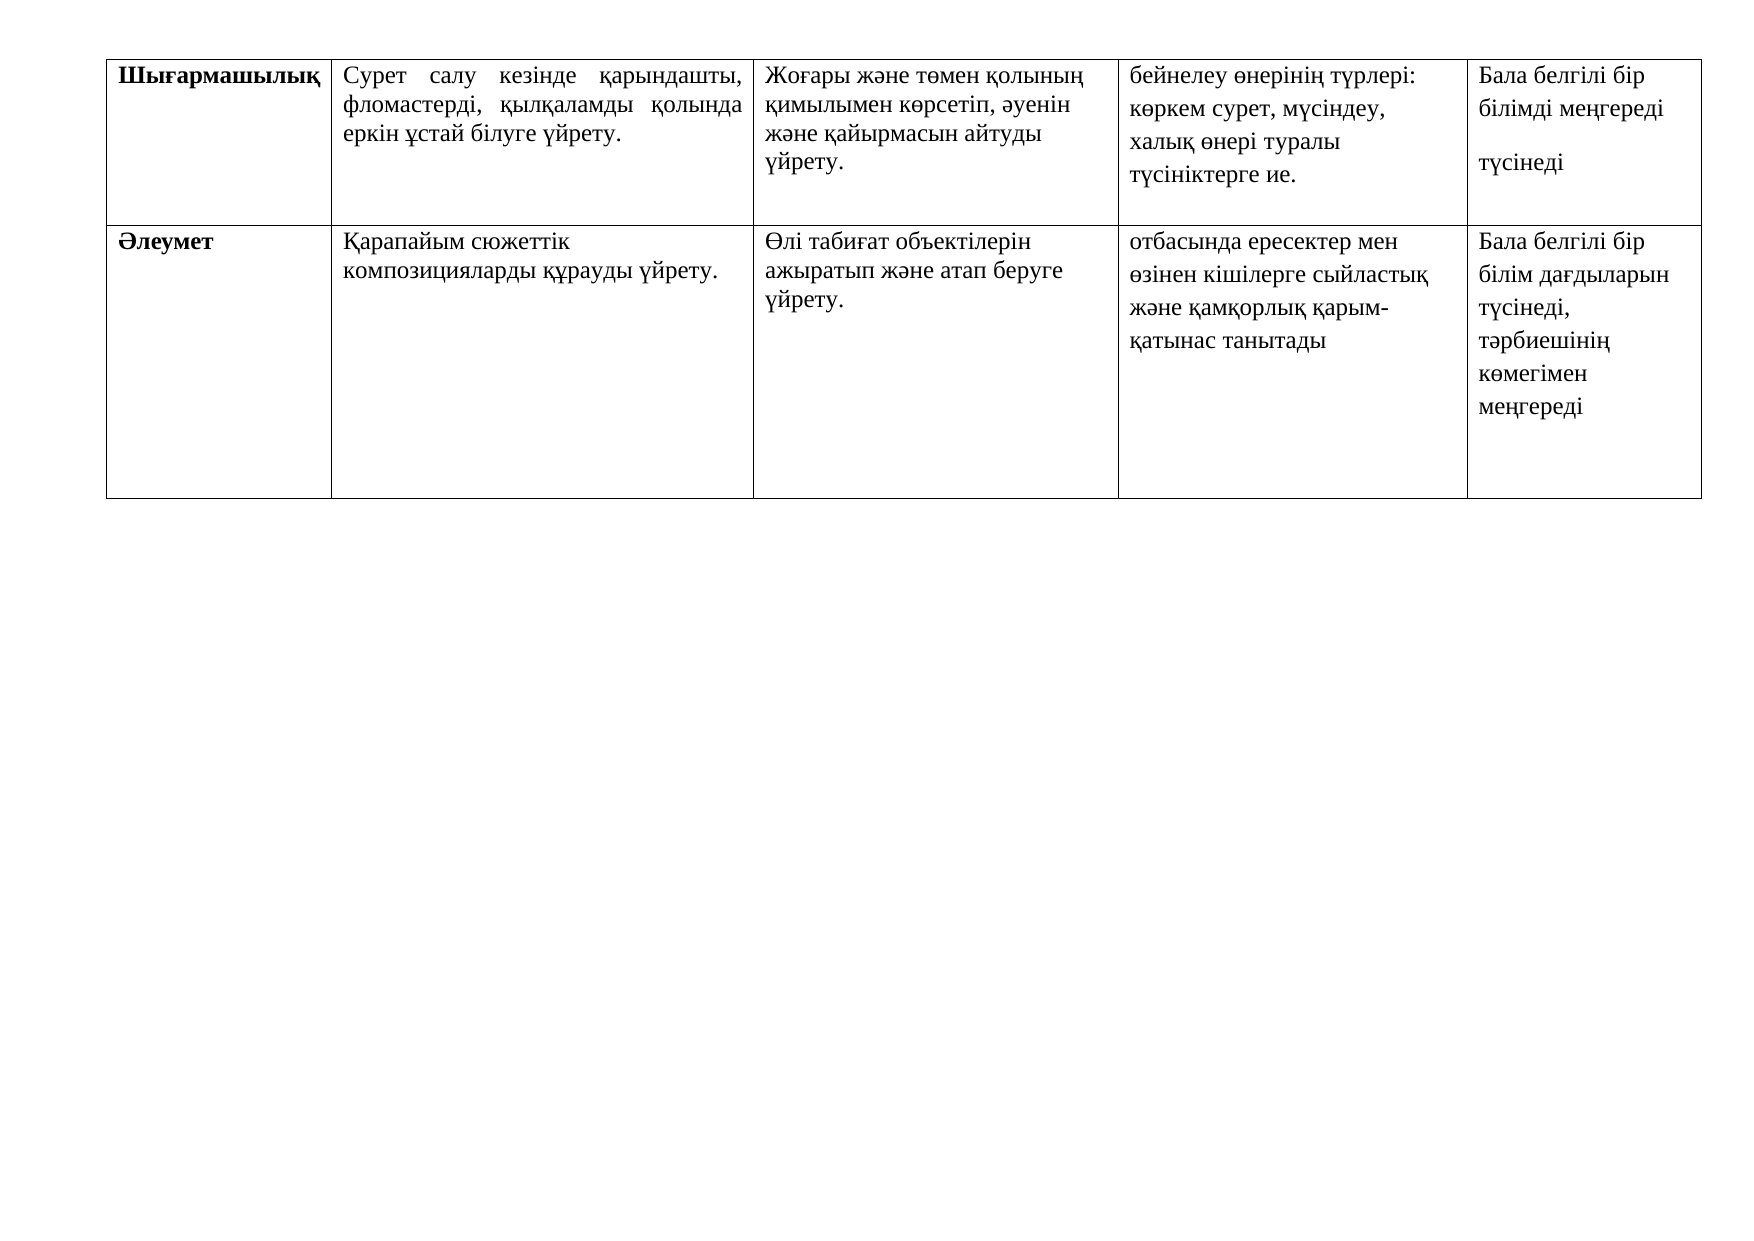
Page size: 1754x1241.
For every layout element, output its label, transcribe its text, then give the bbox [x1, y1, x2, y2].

table_cell Сурет салу кезінде қарындашты, фломастерді, қылқаламды қолында еркін ұстай білуге үйрету. [332, 60, 753, 225]
table_cell Өлі табиғат объектілерін ажыратып және атап беруге үйрету. [754, 226, 1118, 498]
table_cell Әлеумет [107, 226, 331, 498]
table_cell отбасында ересектер мен өзінен кішілерге сыйластық және қамқорлық қарым-қатынас танытады [1119, 226, 1467, 498]
table_cell Жоғары және төмен қолының қимылымен көрсетіп, әуенін және қайырмасын айтуды үйрету. [754, 60, 1118, 225]
table_cell бейнелеу өнерінің түрлері: көркем сурет, мүсіндеу, халық өнері туралы түсініктерге ие. [1119, 60, 1467, 225]
table_cell Шығармашылық [107, 60, 331, 225]
table_cell Бала белгілі бір білімді меңгереді түсінеді [1468, 60, 1701, 225]
table_cell Бала белгілі бір білім дағдыларын түсінеді, тәрбиешінің көмегімен меңгереді [1468, 226, 1701, 498]
table_cell Қарапайым сюжеттік композицияларды құрауды үйрету. [332, 226, 753, 498]
